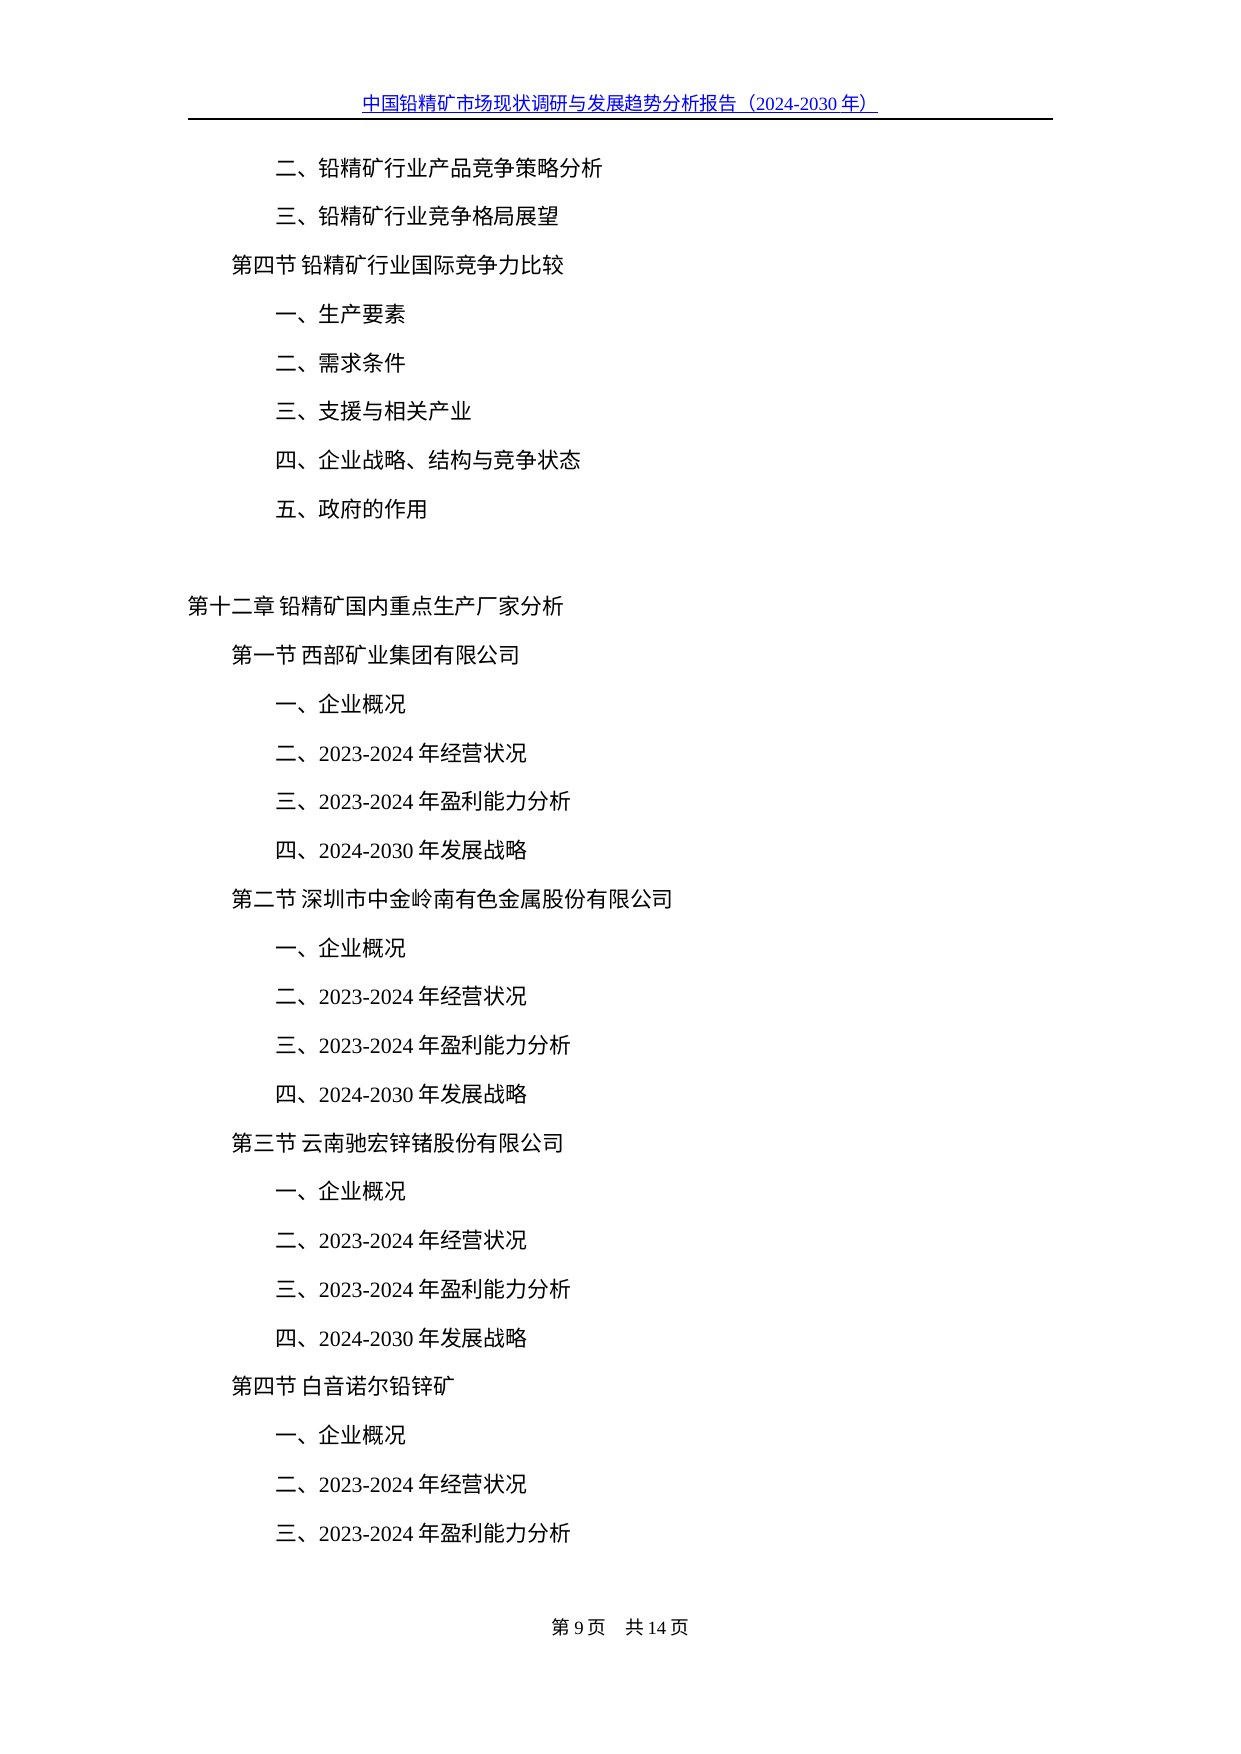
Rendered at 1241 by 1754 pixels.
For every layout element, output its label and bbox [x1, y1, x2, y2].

text [187, 150, 1053, 1548]
